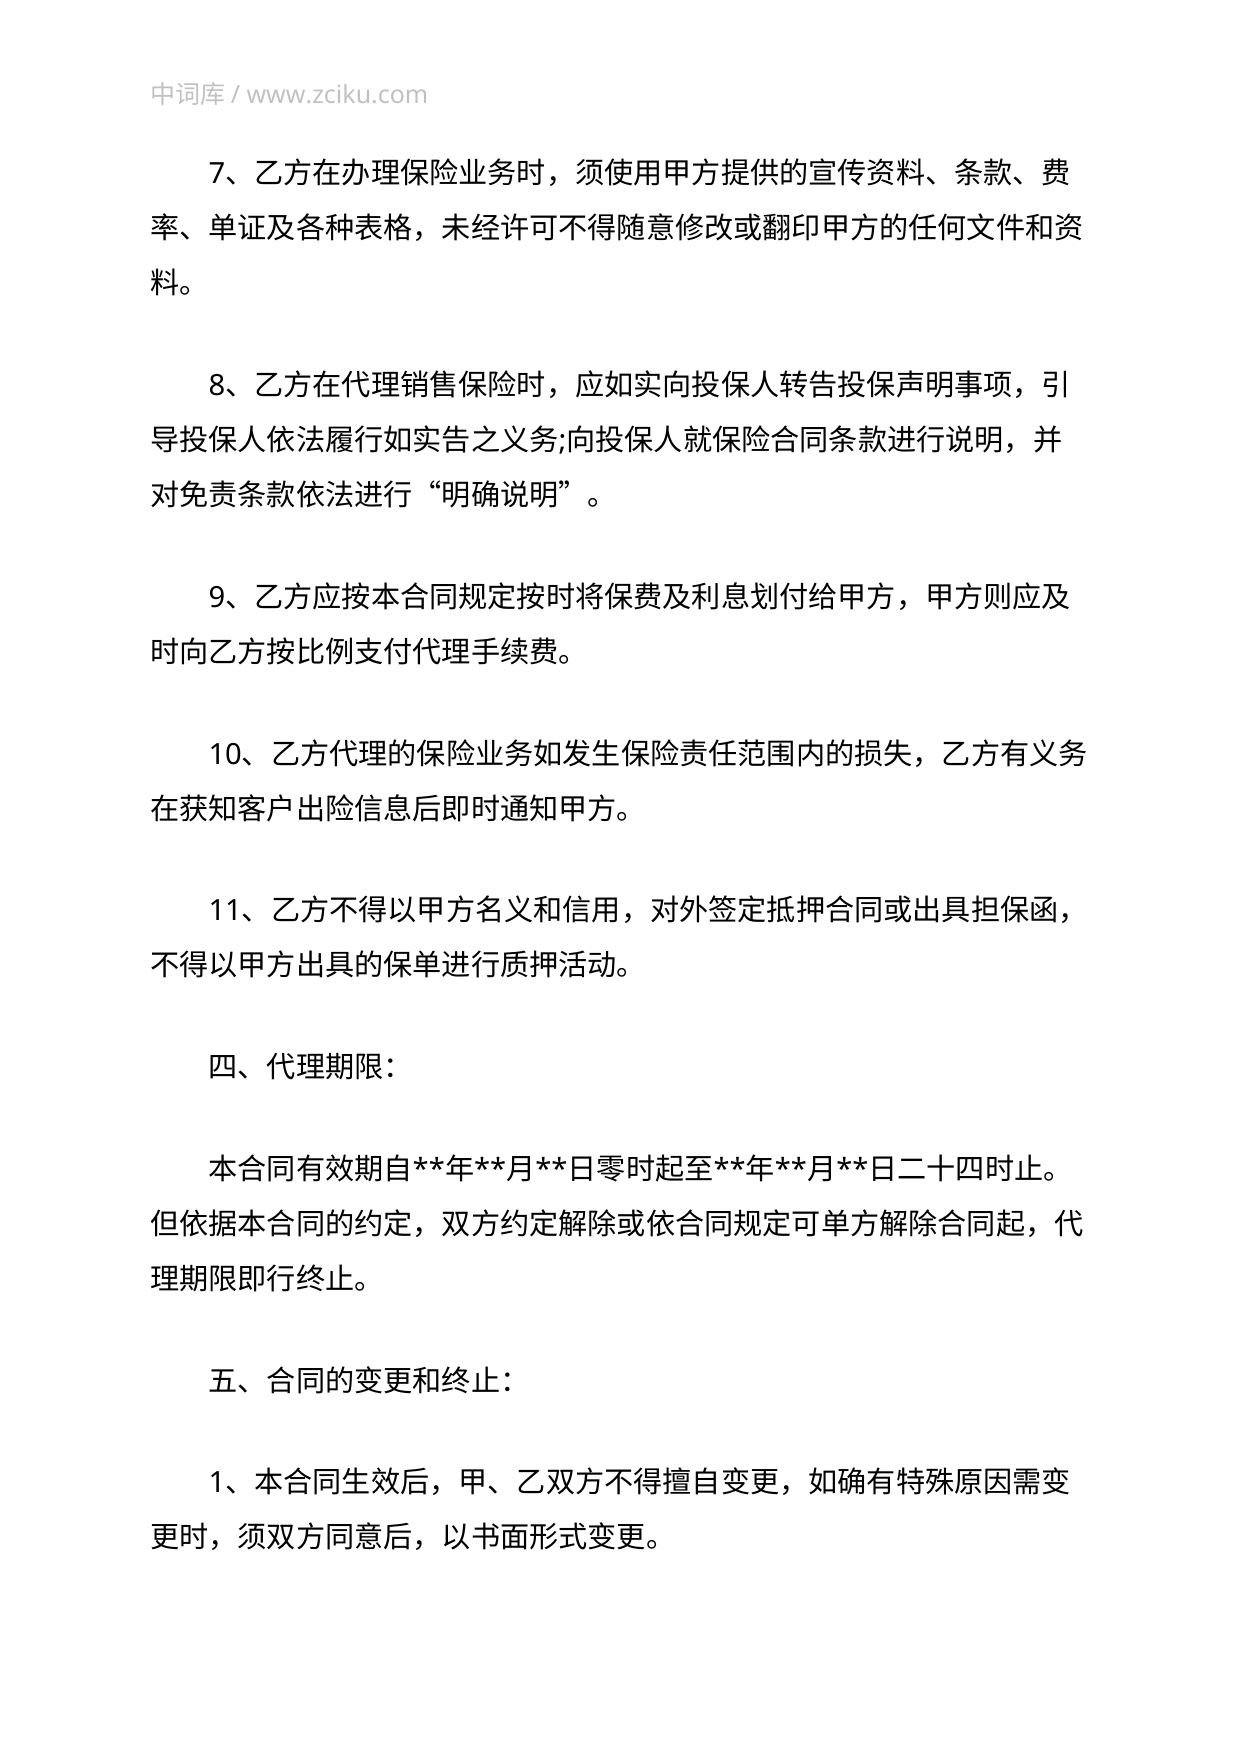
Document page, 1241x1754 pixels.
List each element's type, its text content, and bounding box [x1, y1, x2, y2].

text 五、合同的变更和终止： [150, 1357, 1090, 1399]
text 1、本合同生效后，甲、乙双方不得擅自变更，如确有特殊原因需变更时，须双方同意后，以书面形式变更。 [150, 1459, 1090, 1556]
text 7、乙方在办理保险业务时，须使用甲方提供的宣传资料、条款、费率、单证及各种表格，未经许可不得随意修改或翻印甲方的任何文件和资料。 [150, 150, 1090, 302]
text 10、乙方代理的保险业务如发生保险责任范围内的损失，乙方有义务在获知客户出险信息后即时通知甲方。 [150, 730, 1090, 827]
text 本合同有效期自**年**月**日零时起至**年**月**日二十四时止。但依据本合同的约定，双方约定解除或依合同规定可单方解除合同起，代理期限即行终止。 [150, 1146, 1090, 1298]
text 四、代理期限： [150, 1044, 1090, 1086]
text 9、乙方应按本合同规定按时将保费及利息划付给甲方，甲方则应及时向乙方按比例支付代理手续费。 [150, 573, 1090, 671]
text 8、乙方在代理销售保险时，应如实向投保人转告投保声明事项，引导投保人依法履行如实告之义务;向投保人就保险合同条款进行说明，并对免责条款依法进行“明确说明”。 [150, 362, 1090, 514]
text 11、乙方不得以甲方名义和信用，对外签定抵押合同或出具担保函，不得以甲方出具的保单进行质押活动。 [150, 887, 1090, 984]
